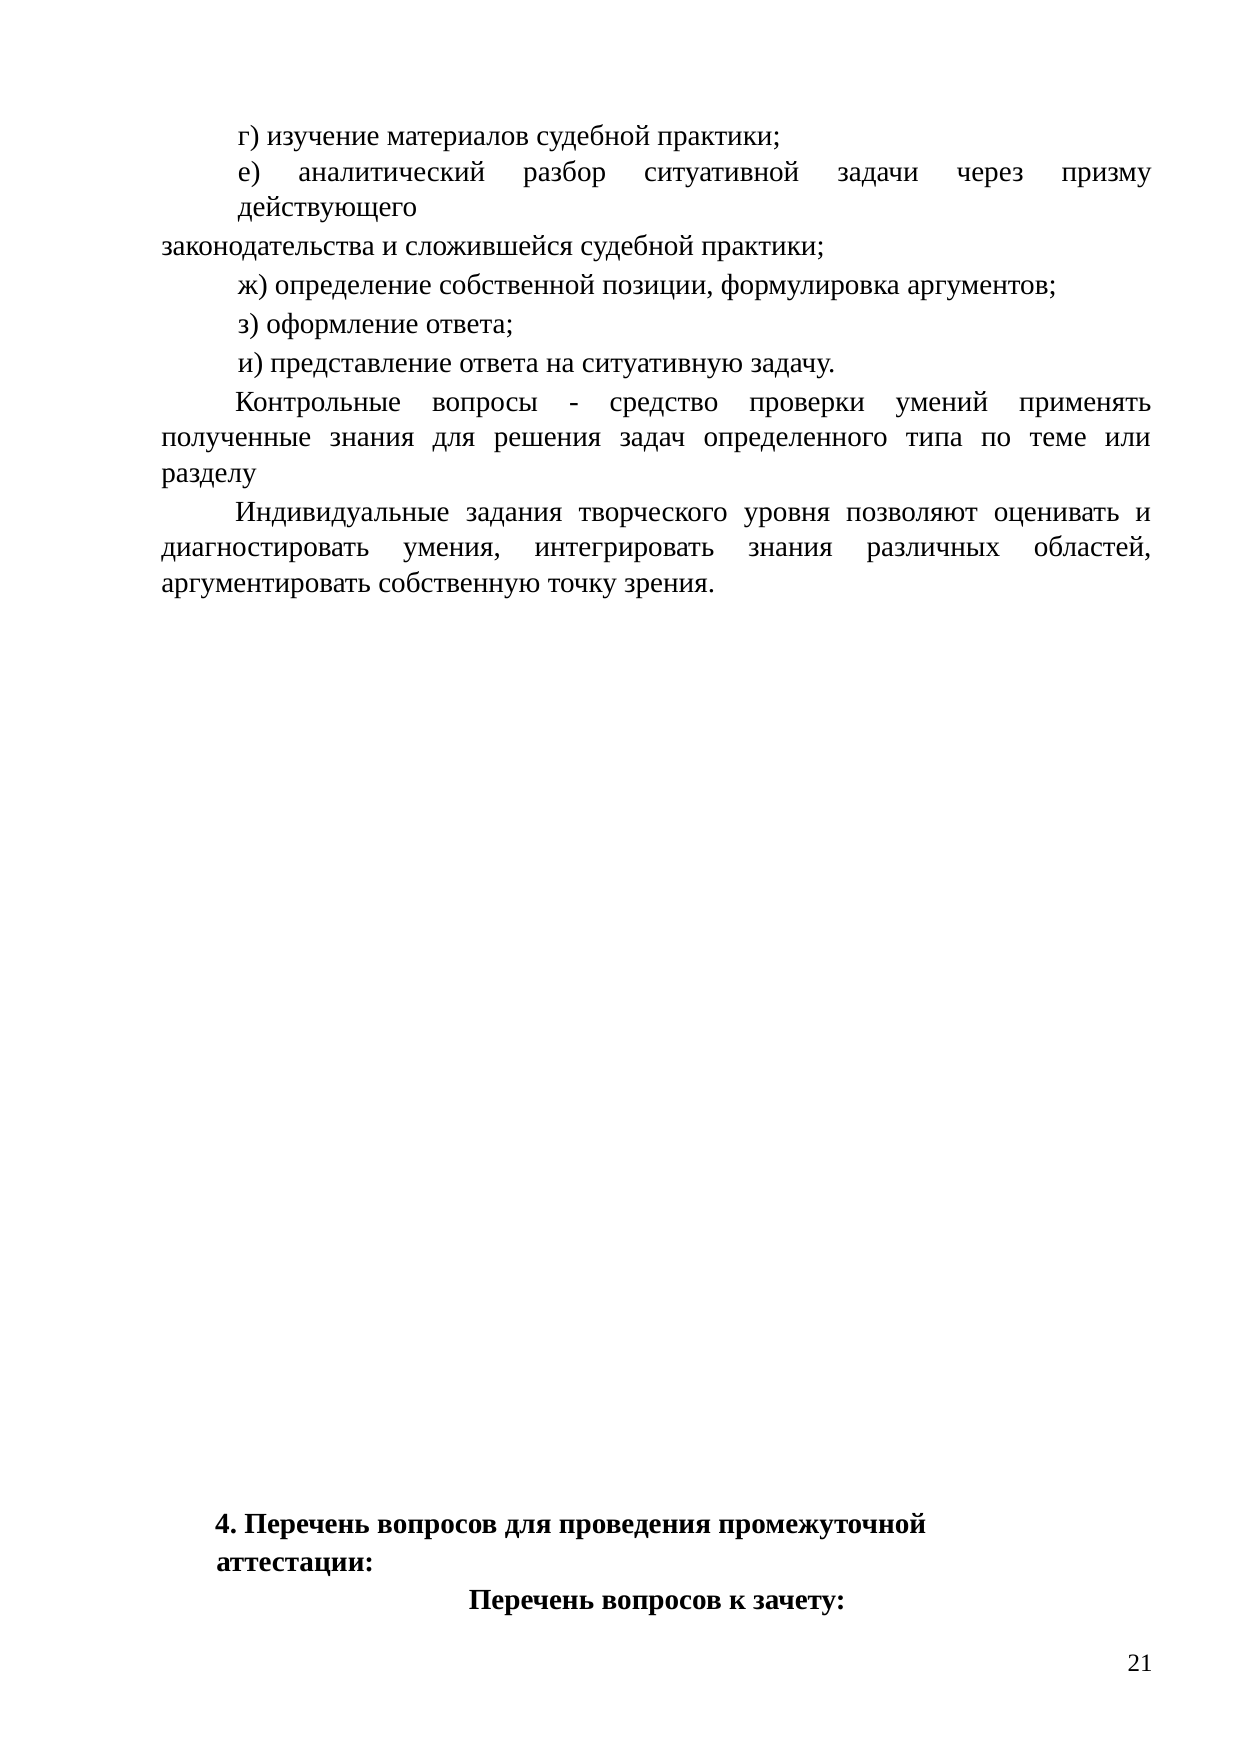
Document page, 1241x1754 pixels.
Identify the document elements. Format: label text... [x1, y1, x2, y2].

text Индивидуальные задания творческого уровня позволяют оценивать и диагностировать умения, интегрировать знания различных областей, аргументировать собственную точку зрения. [161, 494, 1152, 598]
text е) аналитический разбор ситуативной задачи через призму действующего [238, 154, 1152, 223]
text ж) определение собственной позиции, формулировка аргументов; [238, 267, 1152, 301]
text законодательства и сложившейся судебной практики; [161, 228, 1152, 262]
text з) оформление ответа; [238, 306, 1152, 340]
subtitle 4. Перечень вопросов для проведения промежуточной аттестации: [215, 1507, 1029, 1578]
text и) представление ответа на ситуативную задачу. [238, 345, 1152, 378]
text г) изучение материалов судебной практики; [238, 118, 1152, 152]
text Контрольные вопросы - средство проверки умений применять полученные знания для решения задач определенного типа по теме или разделу [161, 384, 1152, 488]
text Перечень вопросов к зачету: [235, 1582, 1078, 1616]
